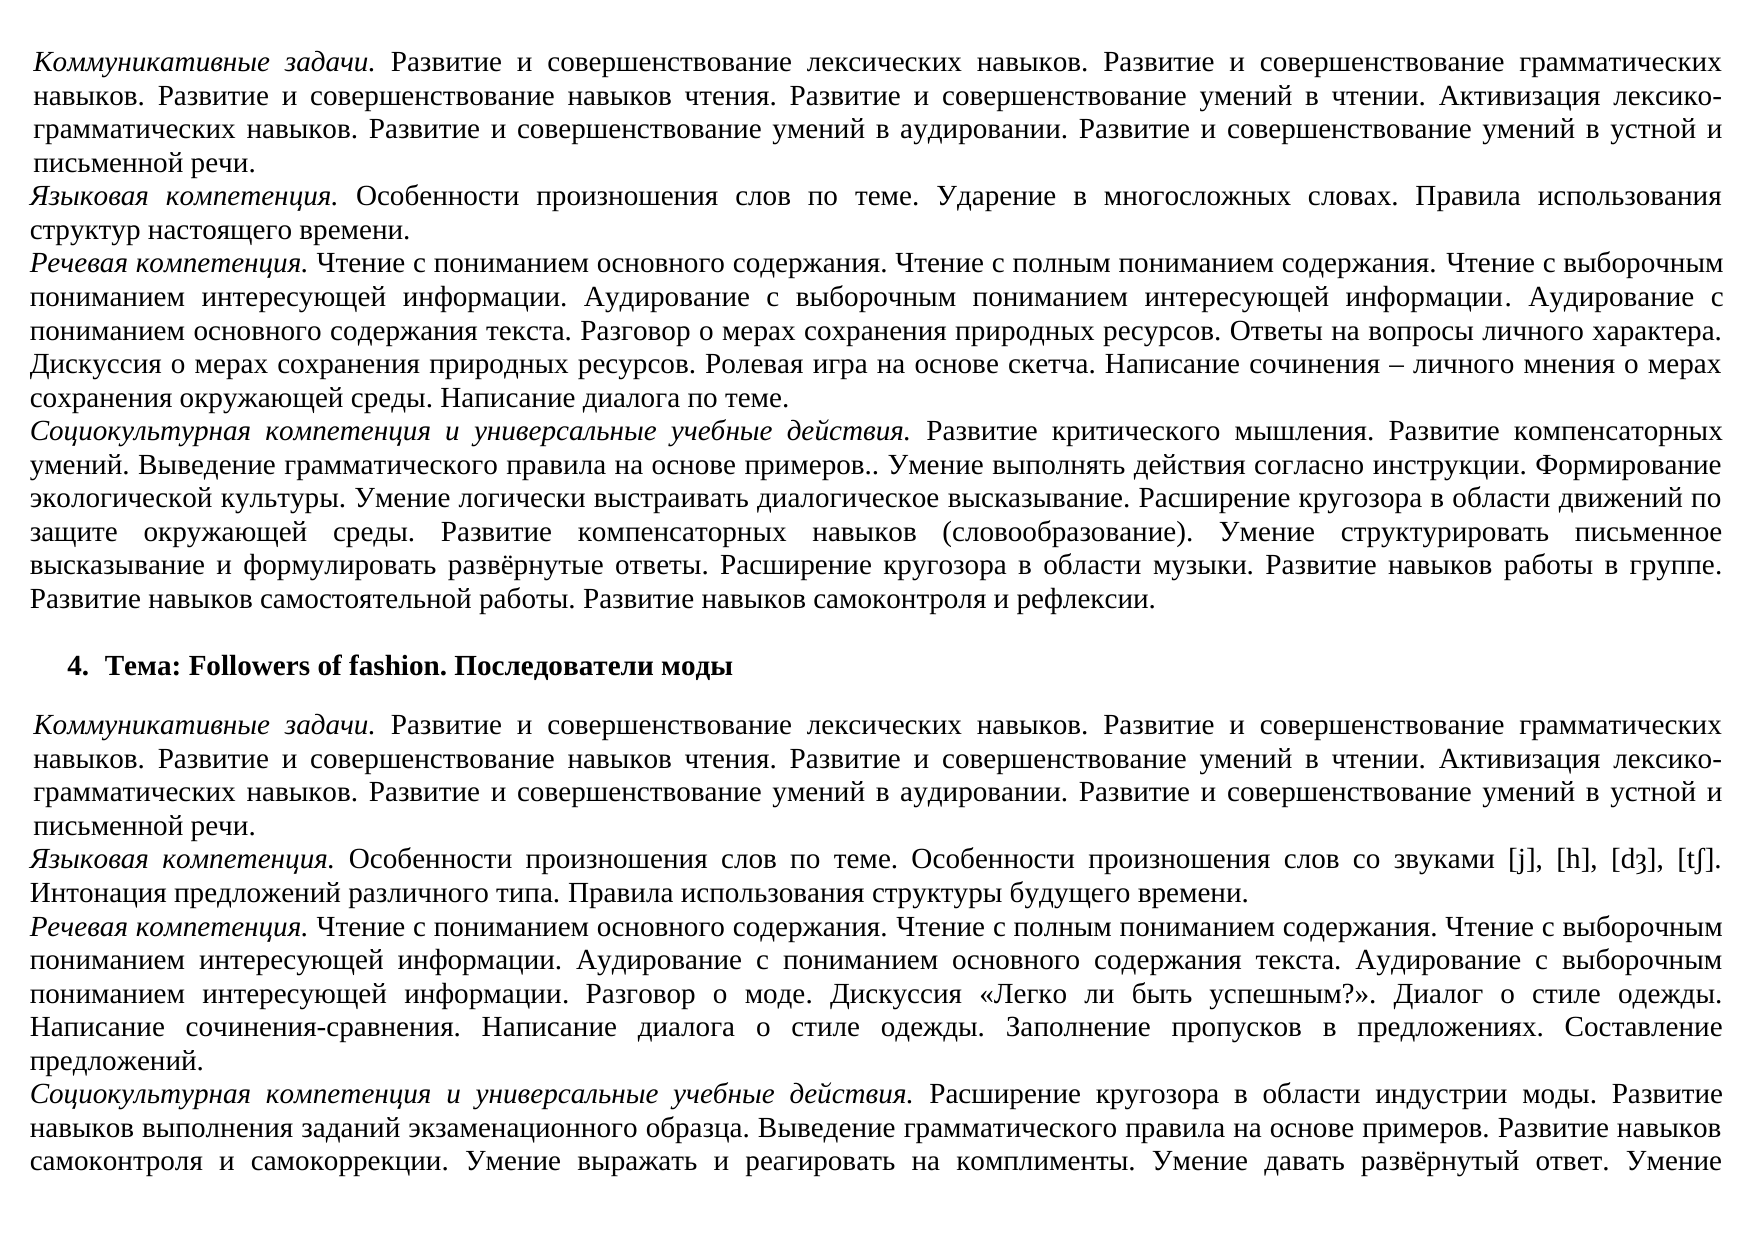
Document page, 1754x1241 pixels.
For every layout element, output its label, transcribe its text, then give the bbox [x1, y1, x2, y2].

list Тема: Followers of fashion. Последователи моды [67, 648, 1724, 682]
text Коммуникативные задачи. Развитие и совершенствование лексических навыков. Развитие и совершенствование грамматических навыков. Развитие и совершенствование навыков чтения. Развитие и совершенствование умений в чтении. Активизация лексико-грамматических навыков. Развитие и совершенствование умений в аудировании. Развитие и совершенствование умений в устной и письменной речи. [33, 44, 1724, 178]
text Языковая компетенция. Особенности произношения слов по теме. Ударение в многосложных словах. Правила использования структур настоящего времени. [29, 178, 1724, 246]
text Речевая компетенция. Чтение с пониманием основного содержания. Чтение с полным пониманием содержания. Чтение с выборочным пониманием интересующей информации. Аудирование с пониманием основного содержания текста. Аудирование с выборочным пониманием интересующей информации. Разговор о моде. Дискуссия «Легко ли быть успешным?». Диалог о стиле одежды. Написание сочинения-сравнения. Написание диалога о стиле одежды. Заполнение пропусков в предложениях. Составление предложений. [29, 909, 1724, 1076]
text Социокультурная компетенция и универсальные учебные действия. Развитие критического мышления. Развитие компенсаторных умений. Выведение грамматического правила на основе примеров.. Умение выполнять действия согласно инструкции. Формирование экологической культуры. Умение логически выстраивать диалогическое высказывание. Расширение кругозора в области движений по защите окружающей среды. Развитие компенсаторных навыков (словообразование). Умение структурировать письменное высказывание и формулировать развёрнутые ответы. Расширение кругозора в области музыки. Развитие навыков работы в группе. Развитие навыков самостоятельной работы. Развитие навыков самоконтроля и рефлексии. [29, 413, 1724, 614]
text Языковая компетенция. Особенности произношения слов по теме. Особенности произношения слов со звуками [j], [h], [dȝ], [tʃ]. Интонация предложений различного типа. Правила использования структуры будущего времени. [29, 842, 1724, 909]
text Речевая компетенция. Чтение с пониманием основного содержания. Чтение с полным пониманием содержания. Чтение с выборочным пониманием интересующей информации. Аудирование с выборочным пониманием интересующей информации. Аудирование с пониманием основного содержания текста. Разговор о мерах сохранения природных ресурсов. Ответы на вопросы личного характера. Дискуссия о мерах сохранения природных ресурсов. Ролевая игра на основе скетча. Написание сочинения – личного мнения о мерах сохранения окружающей среды. Написание диалога по теме. [29, 246, 1724, 413]
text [29, 1076, 1724, 1177]
text Коммуникативные задачи. Развитие и совершенствование лексических навыков. Развитие и совершенствование грамматических навыков. Развитие и совершенствование навыков чтения. Развитие и совершенствование умений в чтении. Активизация лексико-грамматических навыков. Развитие и совершенствование умений в аудировании. Развитие и совершенствование умений в устной и письменной речи. [33, 707, 1724, 842]
